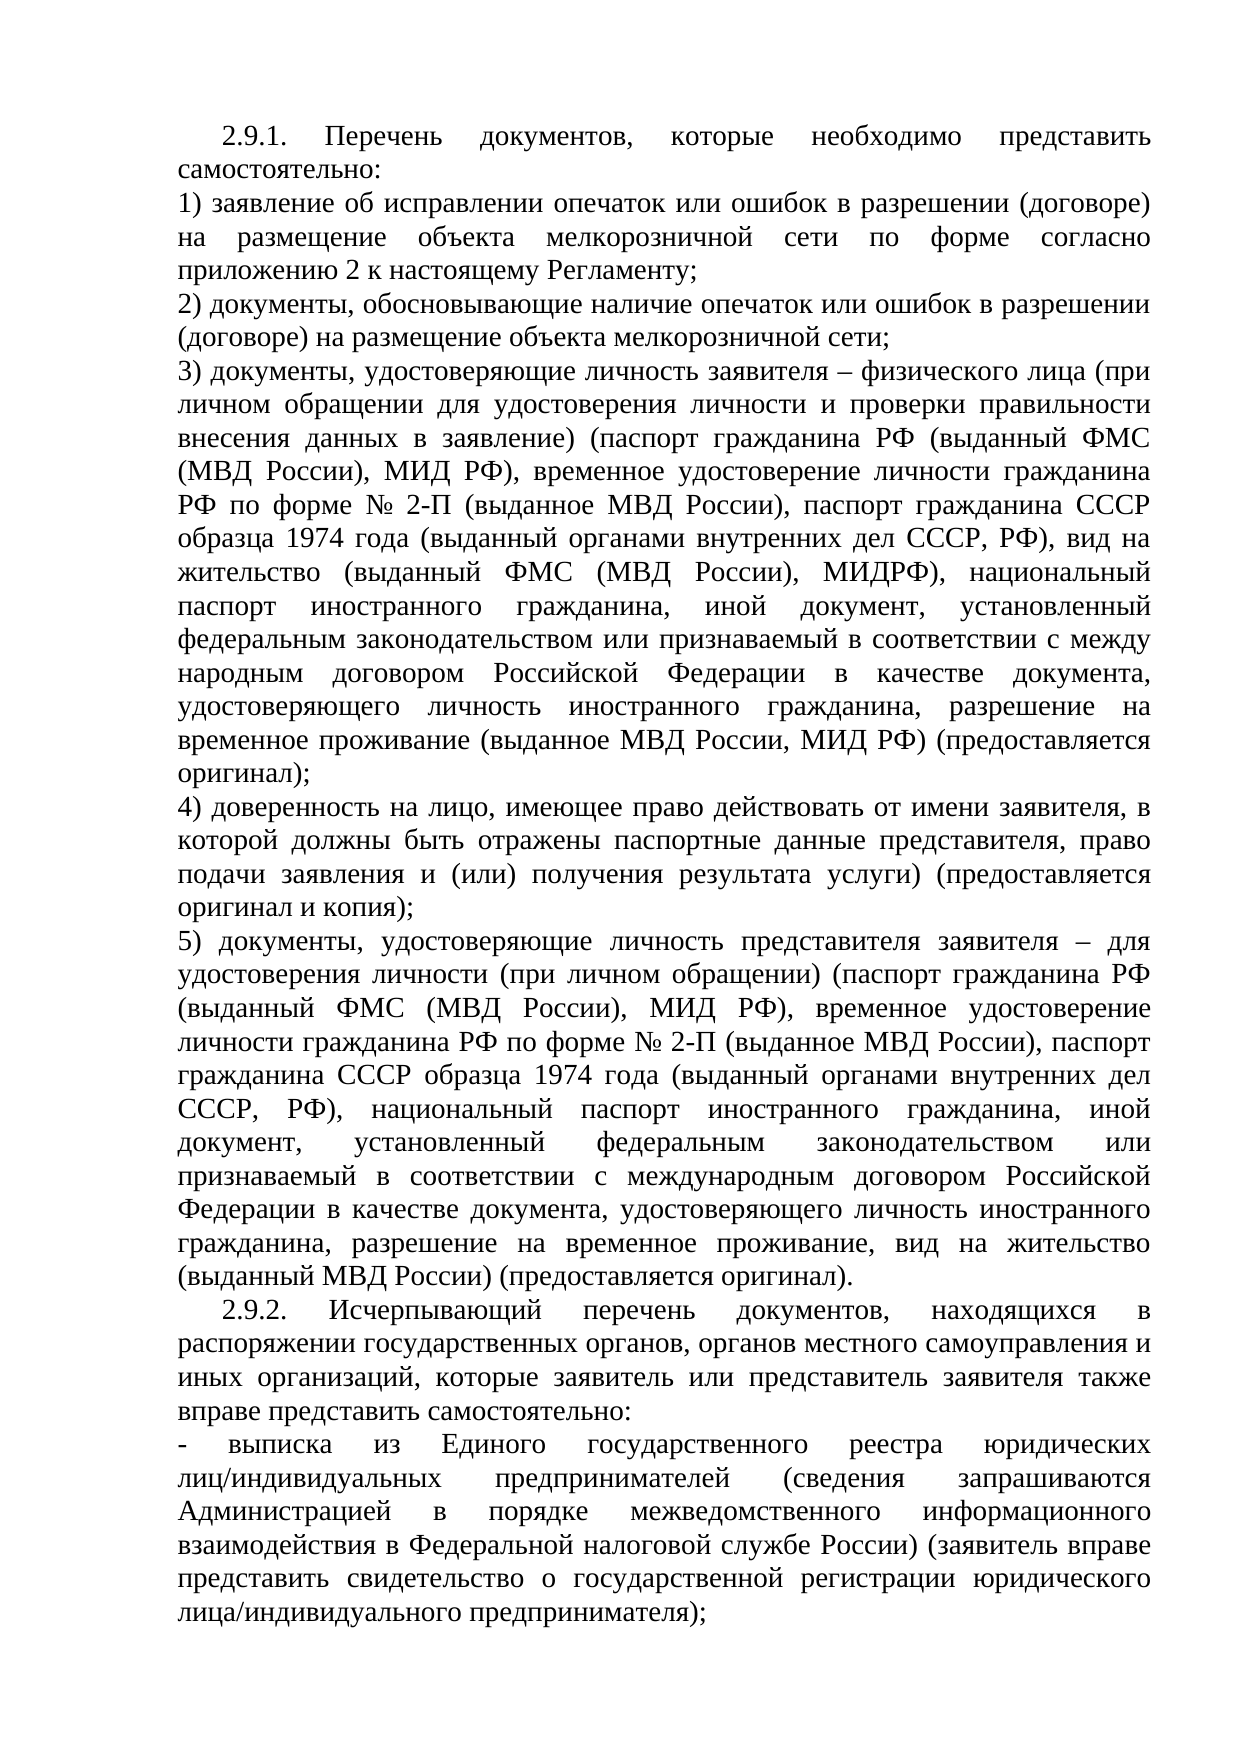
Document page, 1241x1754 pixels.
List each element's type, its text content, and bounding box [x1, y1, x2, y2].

text 5) документы, удостоверяющие личность представителя заявителя – для удостоверения личности (при личном обращении) (паспорт гражданина РФ (выданный ФМС (МВД России), МИД РФ), временное удостоверение личности гражданина РФ по форме № 2-П (выданное МВД России), паспорт гражданина СССР образца 1974 года (выданный органами внутренних дел СССР, РФ), национальный паспорт иностранного гражданина, иной документ, установленный федеральным законодательством или признаваемый в соответствии с международным договором Российской Федерации в качестве документа, удостоверяющего личность иностранного гражданина, разрешение на временное проживание, вид на жительство (выданный МВД России) (предоставляется оригинал). [177, 923, 1152, 1292]
text 4) доверенность на лицо, имеющее право действовать от имени заявителя, в которой должны быть отражены паспортные данные представителя, право подачи заявления и (или) получения результата услуги) (предоставляется оригинал и копия); [177, 789, 1152, 923]
text 3) документы, удостоверяющие личность заявителя – физического лица (при личном обращении для удостоверения личности и проверки правильности внесения данных в заявление) (паспорт гражданина РФ (выданный ФМС (МВД России), МИД РФ), временное удостоверение личности гражданина РФ по форме № 2-П (выданное МВД России), паспорт гражданина СССР образца 1974 года (выданный органами внутренних дел СССР, РФ), вид на жительство (выданный ФМС (МВД России), МИДРФ), национальный паспорт иностранного гражданина, иной документ, установленный федеральным законодательством или признаваемый в соответствии с между народным договором Российской Федерации в качестве документа, удостоверяющего личность иностранного гражданина, разрешение на временное проживание (выданное МВД России, МИД РФ) (предоставляется оригинал); [177, 353, 1152, 789]
text 2) документы, обосновывающие наличие опечаток или ошибок в разрешении (договоре) на размещение объекта мелкорозничной сети; [177, 286, 1152, 353]
text 1) заявление об исправлении опечаток или ошибок в разрешении (договоре) на размещение объекта мелкорозничной сети по форме согласно приложению 2 к настоящему Регламенту; [177, 185, 1152, 286]
text 2.9.2. Исчерпывающий перечень документов, находящихся в распоряжении государственных органов, органов местного самоуправления и иных организаций, которые заявитель или представитель заявителя также вправе представить самостоятельно: [177, 1292, 1152, 1426]
text 2.9.1. Перечень документов, которые необходимо представить самостоятельно: [177, 118, 1152, 185]
text - выписка из Единого государственного реестра юридических лиц/индивидуальных предпринимателей (сведения запрашиваются Администрацией в порядке межведомственного информационного взаимодействия в Федеральной налоговой службе России) (заявитель вправе представить свидетельство о государственной регистрации юридического лица/индивидуального предпринимателя); [177, 1426, 1152, 1627]
